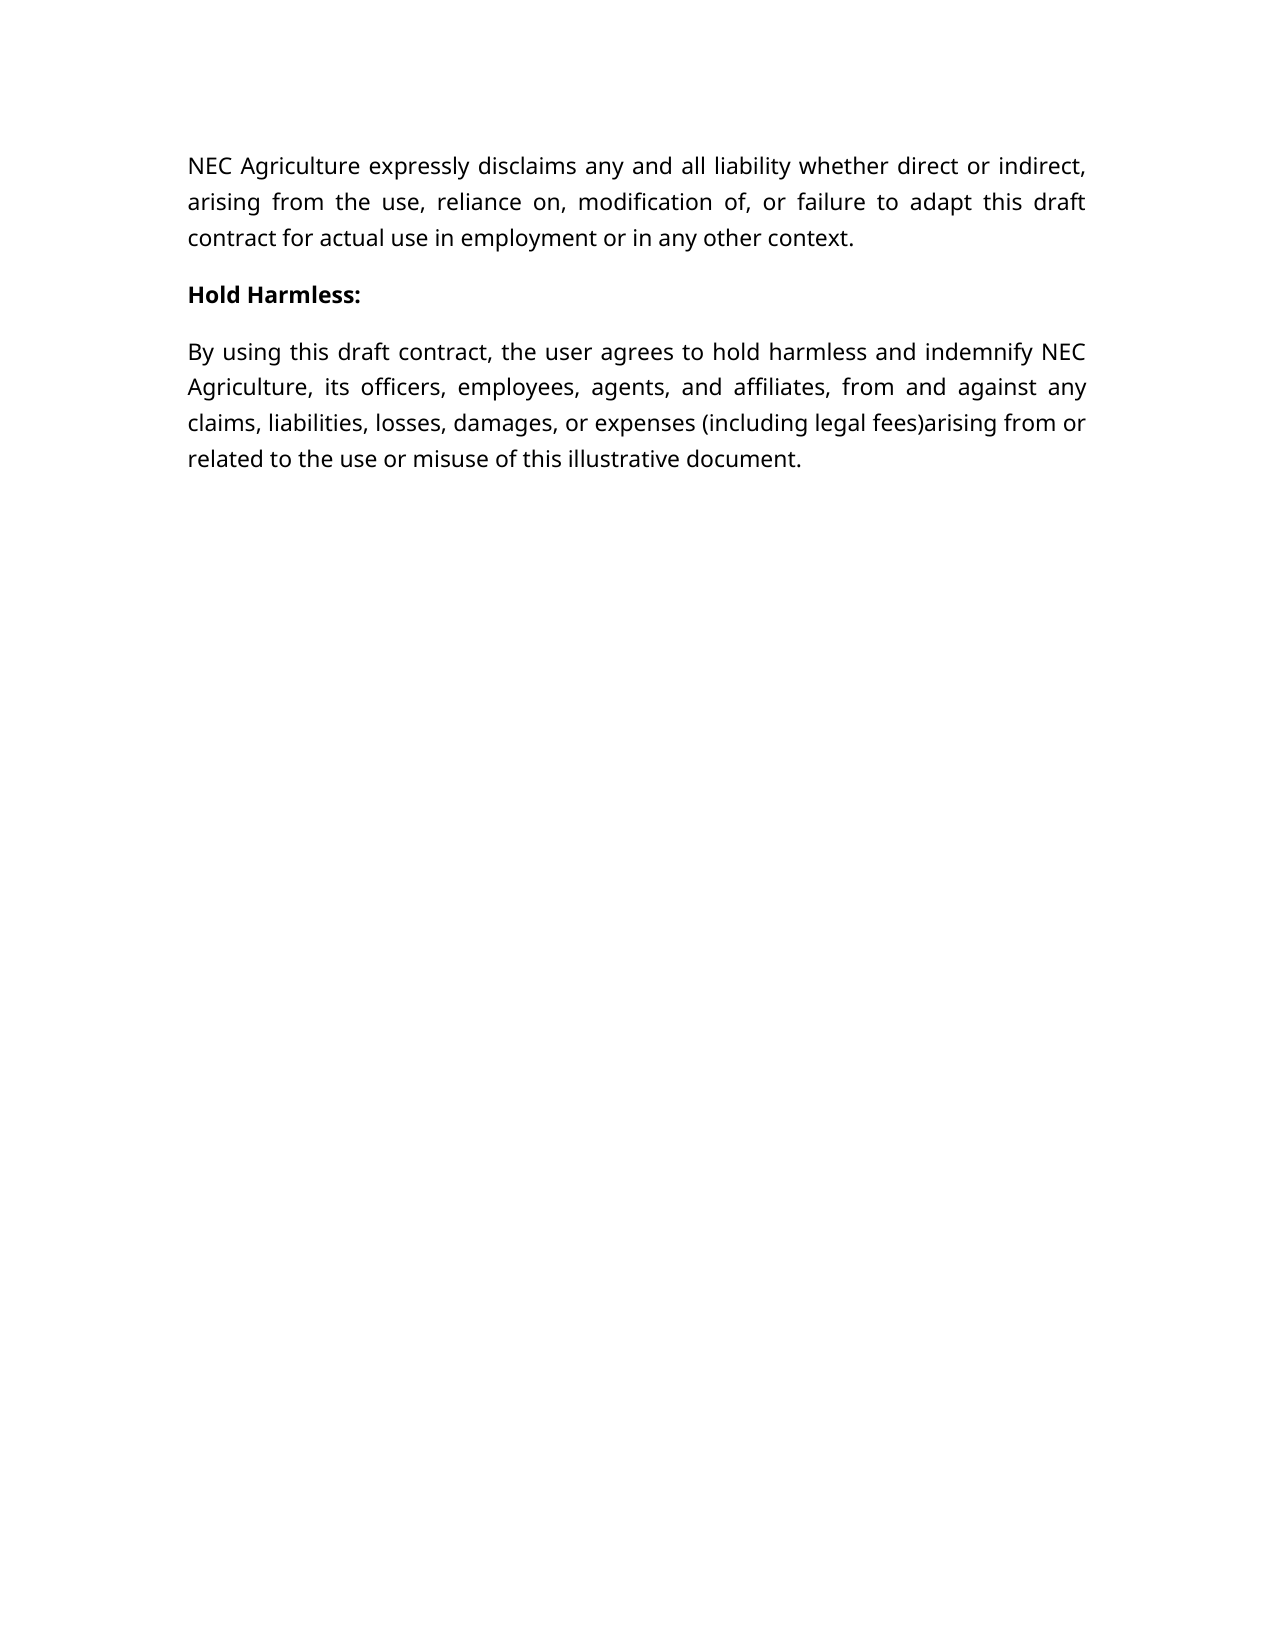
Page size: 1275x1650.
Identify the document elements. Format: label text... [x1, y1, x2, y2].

text Hold Harmless: [187, 279, 1087, 310]
text By using this draft contract, the user agrees to hold harmless and indemnify NEC Agriculture, its officers, employees, agents, and affiliates, from and against any claims, liabilities, losses, damages, or expenses (including legal fees)arising from or related to the use or misuse of this illustrative document. [187, 335, 1087, 474]
text NEC Agriculture expressly disclaims any and all liability whether direct or indirect, arising from the use, reliance on, modification of, or failure to adapt this draft contract for actual use in employment or in any other context. [187, 150, 1087, 253]
